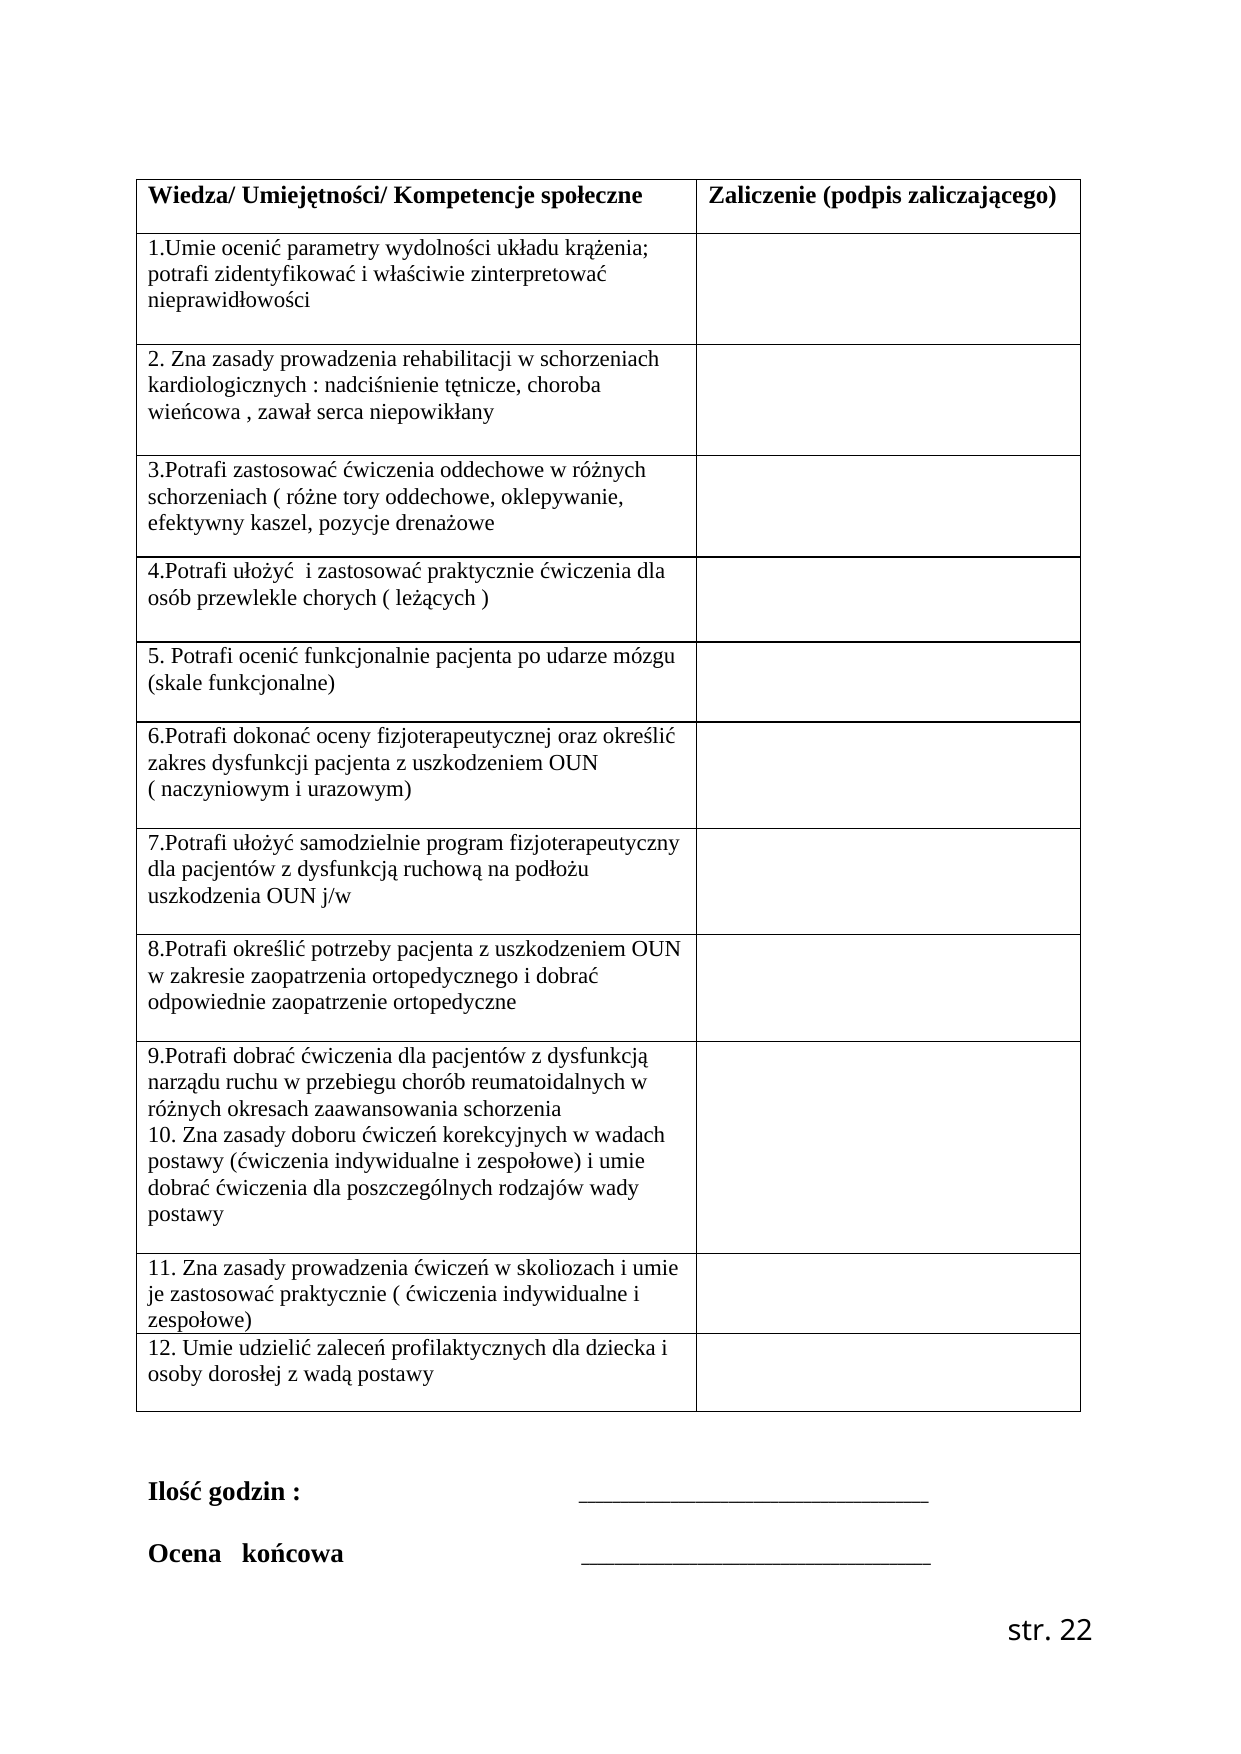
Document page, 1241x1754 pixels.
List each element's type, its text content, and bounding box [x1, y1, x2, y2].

table_cell 4.Potrafi ułożyć i zastosować praktycznie ćwiczenia dla osób przewlekle chorych ( leżących ) [137, 558, 696, 641]
table_header Zaliczenie (podpis zaliczającego) [697, 180, 1080, 233]
text Ocena końcowa __________________________________________ [148, 1537, 1093, 1568]
text Ilość godzin : __________________________________________ [148, 1474, 1093, 1506]
table_cell [697, 643, 1080, 721]
table_cell [697, 345, 1080, 455]
table_cell 1.Umie ocenić parametry wydolności układu krążenia; potrafi zidentyfikować i właściwie zinterpretować nieprawidłowości [137, 234, 696, 344]
table_cell [697, 558, 1080, 641]
table_cell 9.Potrafi dobrać ćwiczenia dla pacjentów z dysfunkcją narządu ruchu w przebiegu chorób reumatoidalnych w różnych okresach zaawansowania schorzenia 10. Zna zasady doboru ćwiczeń korekcyjnych w wadach postawy (ćwiczenia indywidualne i zespołowe) i umie dobrać ćwiczenia dla poszczególnych rodzajów wady postawy [137, 1042, 696, 1253]
table_cell [697, 723, 1080, 828]
table_cell [697, 1254, 1080, 1333]
table_cell [697, 1334, 1080, 1411]
table_cell 6.Potrafi dokonać oceny fizjoterapeutycznej oraz określić zakres dysfunkcji pacjenta z uszkodzeniem OUN ( naczyniowym i urazowym) [137, 723, 696, 828]
table_cell [697, 456, 1080, 556]
table_cell [697, 935, 1080, 1041]
table_cell [697, 234, 1080, 344]
table_cell 2. Zna zasady prowadzenia rehabilitacji w schorzeniach kardiologicznych : nadciśnienie tętnicze, choroba wieńcowa , zawał serca niepowikłany [137, 345, 696, 455]
table_cell 7.Potrafi ułożyć samodzielnie program fizjoterapeutyczny dla pacjentów z dysfunkcją ruchową na podłożu uszkodzenia OUN j/w [137, 829, 696, 934]
table_header Wiedza/ Umiejętności/ Kompetencje społeczne [137, 180, 696, 233]
table_cell 11. Zna zasady prowadzenia ćwiczeń w skoliozach i umie je zastosować praktycznie ( ćwiczenia indywidualne i zespołowe) [137, 1254, 696, 1333]
table_cell 8.Potrafi określić potrzeby pacjenta z uszkodzeniem OUN w zakresie zaopatrzenia ortopedycznego i dobrać odpowiednie zaopatrzenie ortopedyczne [137, 935, 696, 1041]
table_cell [697, 829, 1080, 934]
table_cell [697, 1042, 1080, 1253]
table_cell 3.Potrafi zastosować ćwiczenia oddechowe w różnych schorzeniach ( różne tory oddechowe, oklepywanie, efektywny kaszel, pozycje drenażowe [137, 456, 696, 556]
table_cell 5. Potrafi ocenić funkcjonalnie pacjenta po udarze mózgu (skale funkcjonalne) [137, 643, 696, 721]
table_cell 12. Umie udzielić zaleceń profilaktycznych dla dziecka i osoby dorosłej z wadą postawy [137, 1334, 696, 1411]
